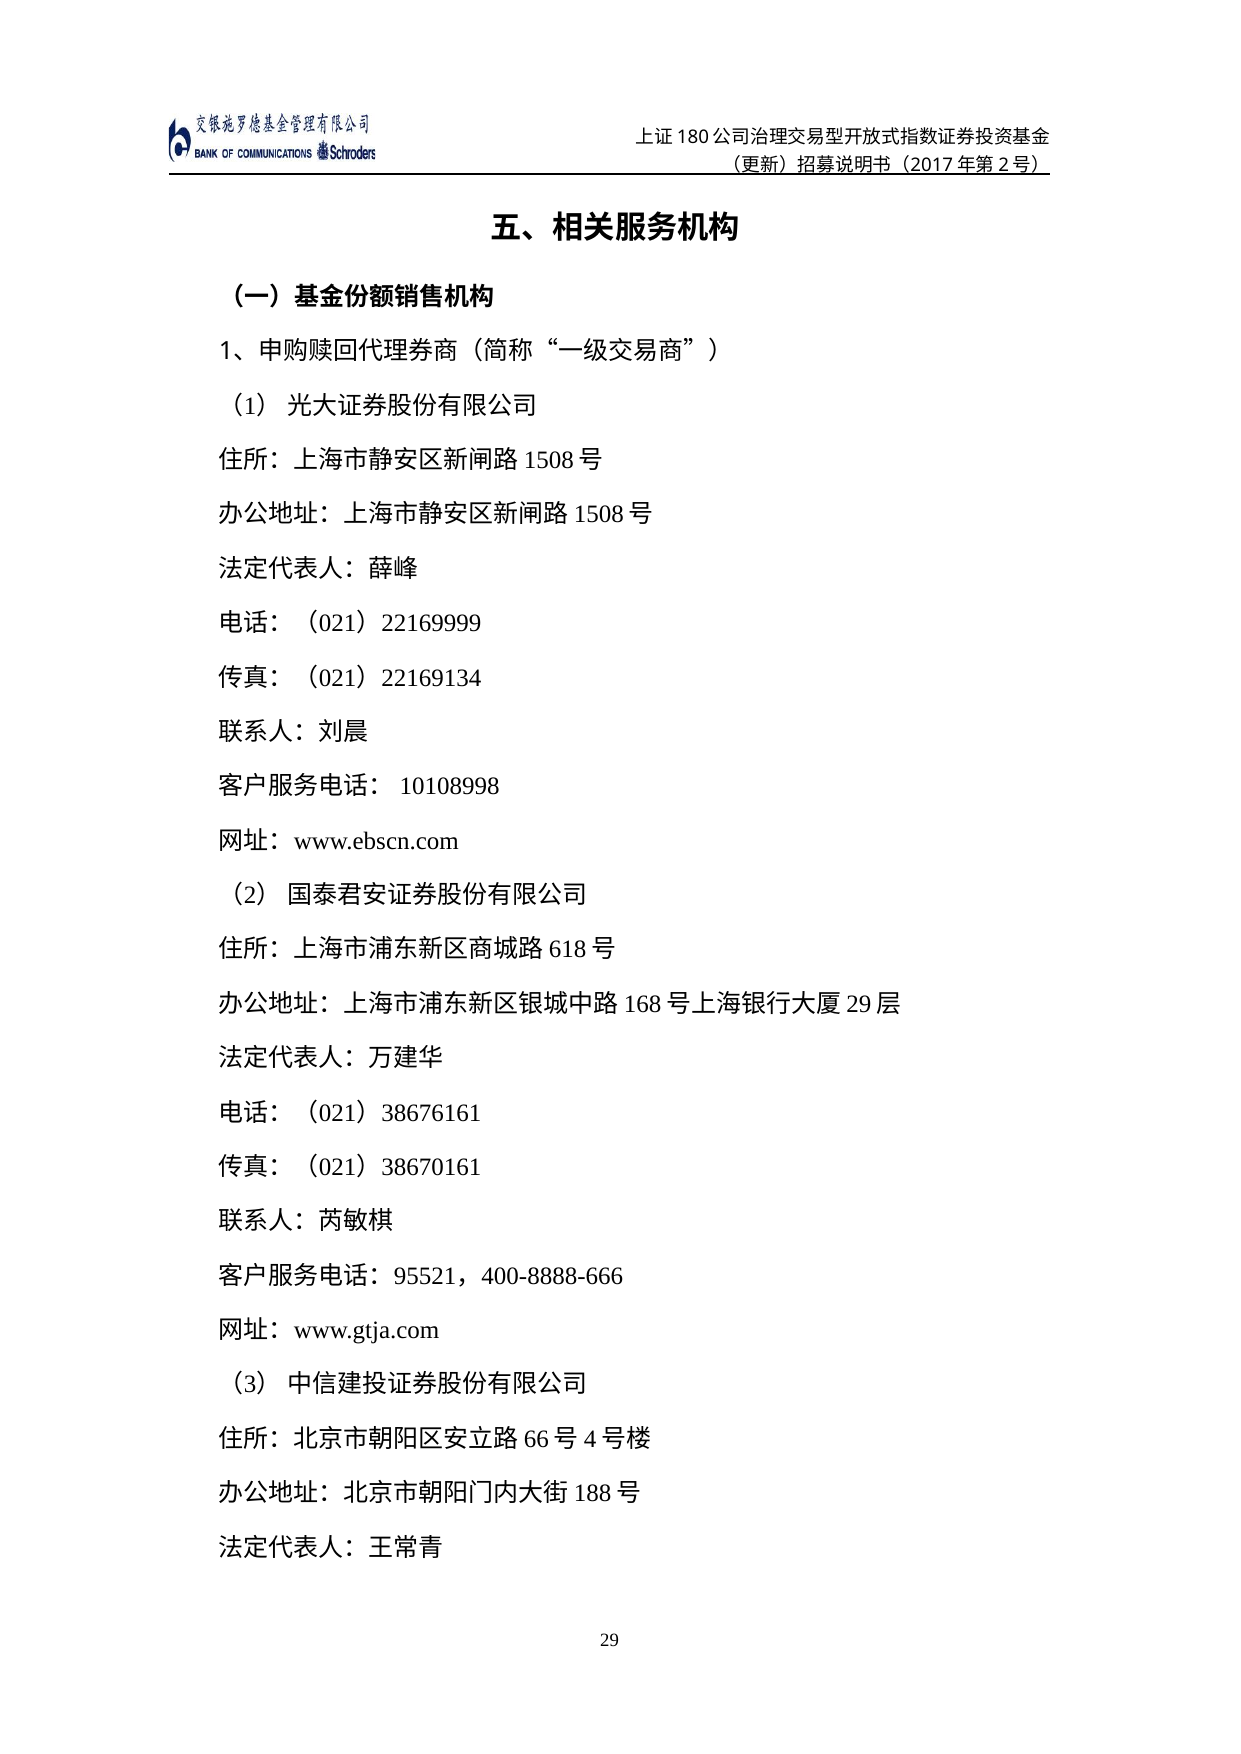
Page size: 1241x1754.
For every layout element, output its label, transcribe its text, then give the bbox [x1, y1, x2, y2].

text 电话：（021）22169999 [169, 603, 1050, 639]
text 传真：（021）38670161 [169, 1146, 1050, 1183]
text 住所：上海市浦东新区商城路618号 [169, 929, 1050, 965]
text 办公地址：上海市浦东新区银城中路168号上海银行大厦29层 [169, 983, 1050, 1019]
text 电话：（021）38676161 [169, 1092, 1050, 1128]
text 传真：（021）22169134 [169, 657, 1050, 693]
text 网址：www.gtja.com [169, 1309, 1050, 1346]
text 办公地址：上海市静安区新闸路1508号 [169, 494, 1050, 530]
text 联系人：刘晨 [169, 711, 1050, 748]
picture [168, 113, 375, 162]
text （3） 中信建投证券股份有限公司 [169, 1364, 1050, 1400]
text 法定代表人：薛峰 [169, 548, 1050, 584]
text 联系人：芮敏棋 [169, 1201, 1050, 1237]
text 法定代表人：万建华 [169, 1038, 1050, 1074]
text 住所：北京市朝阳区安立路66号4号楼 [169, 1418, 1050, 1454]
text 客户服务电话：95521，400-8888-666 [169, 1255, 1050, 1291]
text （1） 光大证券股份有限公司 [169, 385, 1050, 421]
text 住所：上海市静安区新闸路1508号 [169, 439, 1050, 476]
title 五、相关服务机构 [179, 202, 1050, 248]
text （2） 国泰君安证券股份有限公司 [169, 874, 1050, 911]
text 网址：www.ebscn.com [169, 820, 1050, 856]
text 法定代表人：王常青 [169, 1527, 1050, 1563]
text 办公地址：北京市朝阳门内大街188号 [169, 1473, 1050, 1509]
text （一）基金份额销售机构 [169, 276, 1050, 313]
text 1、申购赎回代理券商（简称“一级交易商”） [169, 331, 1050, 367]
text 客户服务电话： 10108998 [169, 766, 1050, 802]
